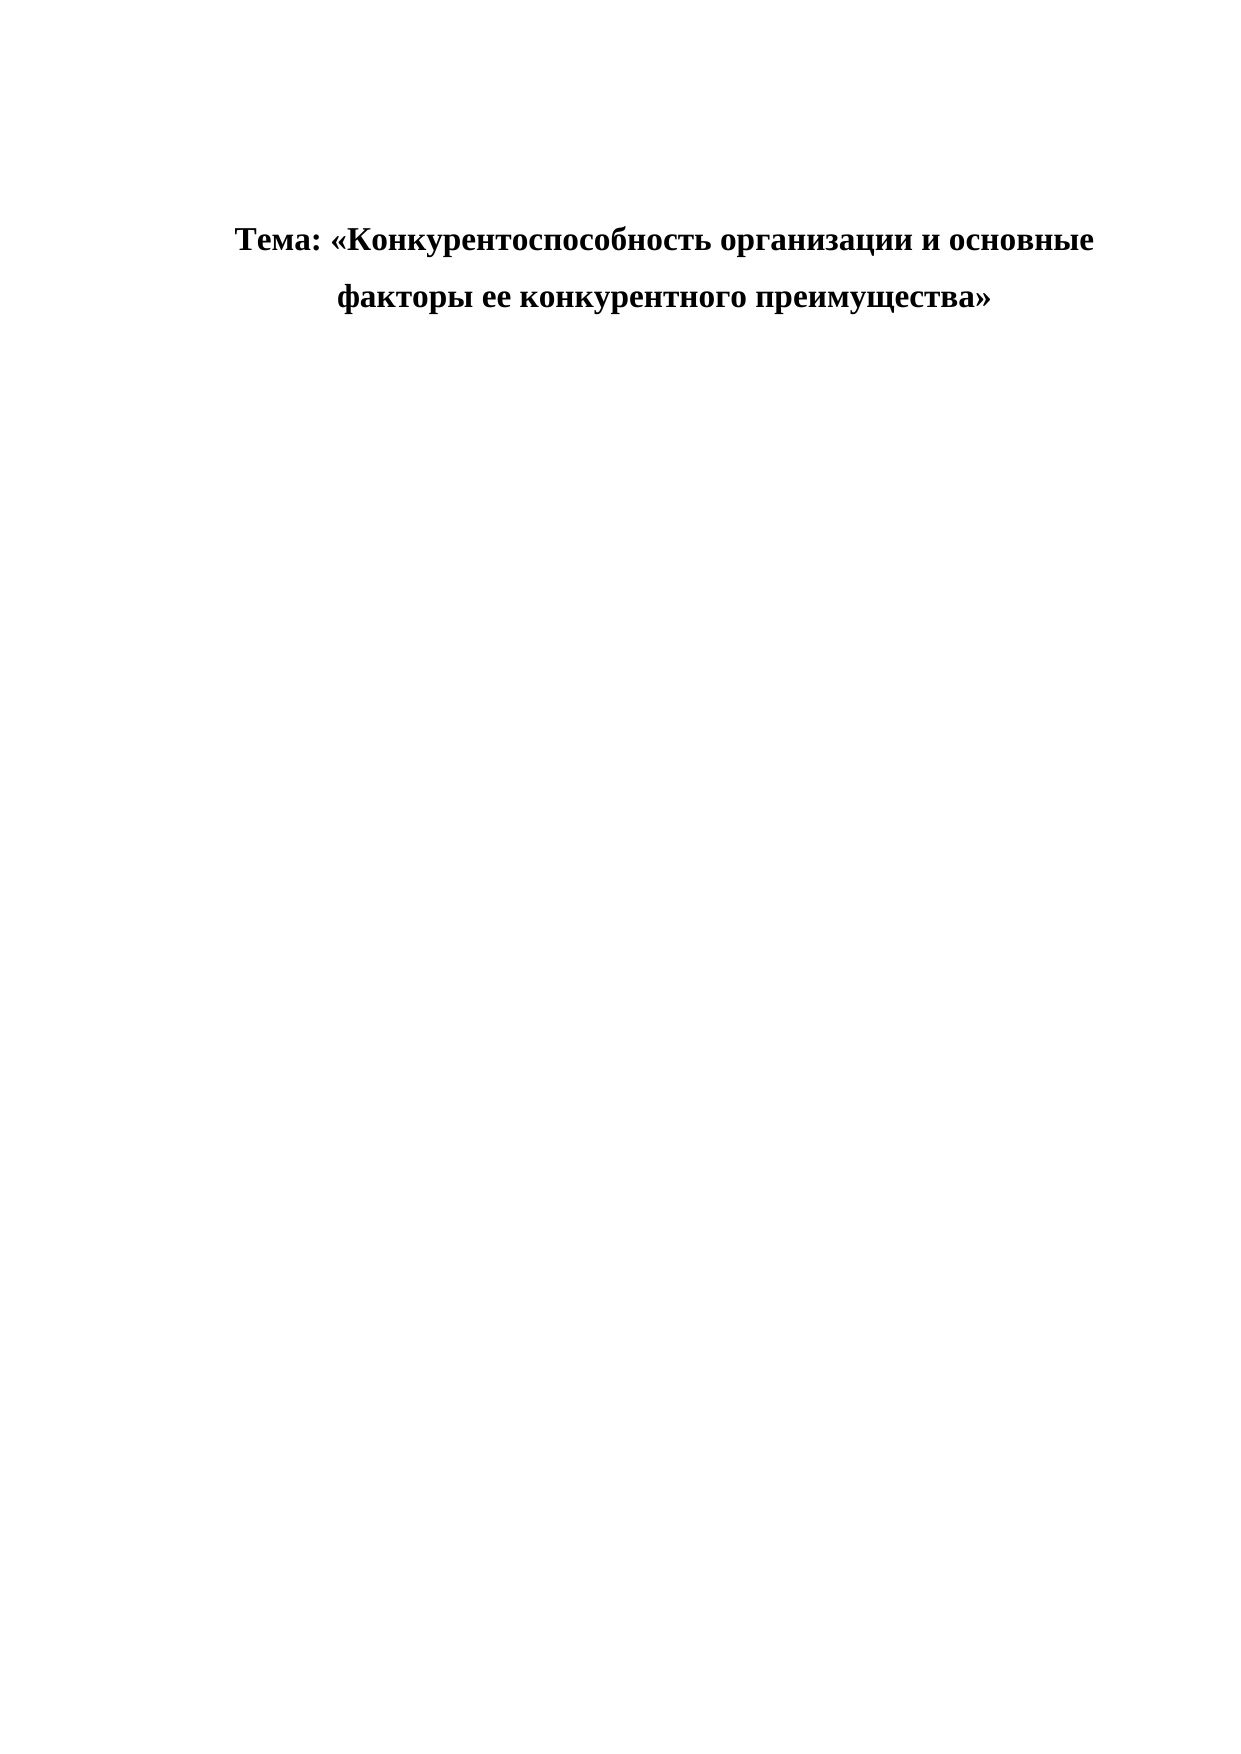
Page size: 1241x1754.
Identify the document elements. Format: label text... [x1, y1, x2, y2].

text Тема: «Конкурентоспособность организации и основные факторы ее конкурентного преимущества» [177, 219, 1152, 314]
